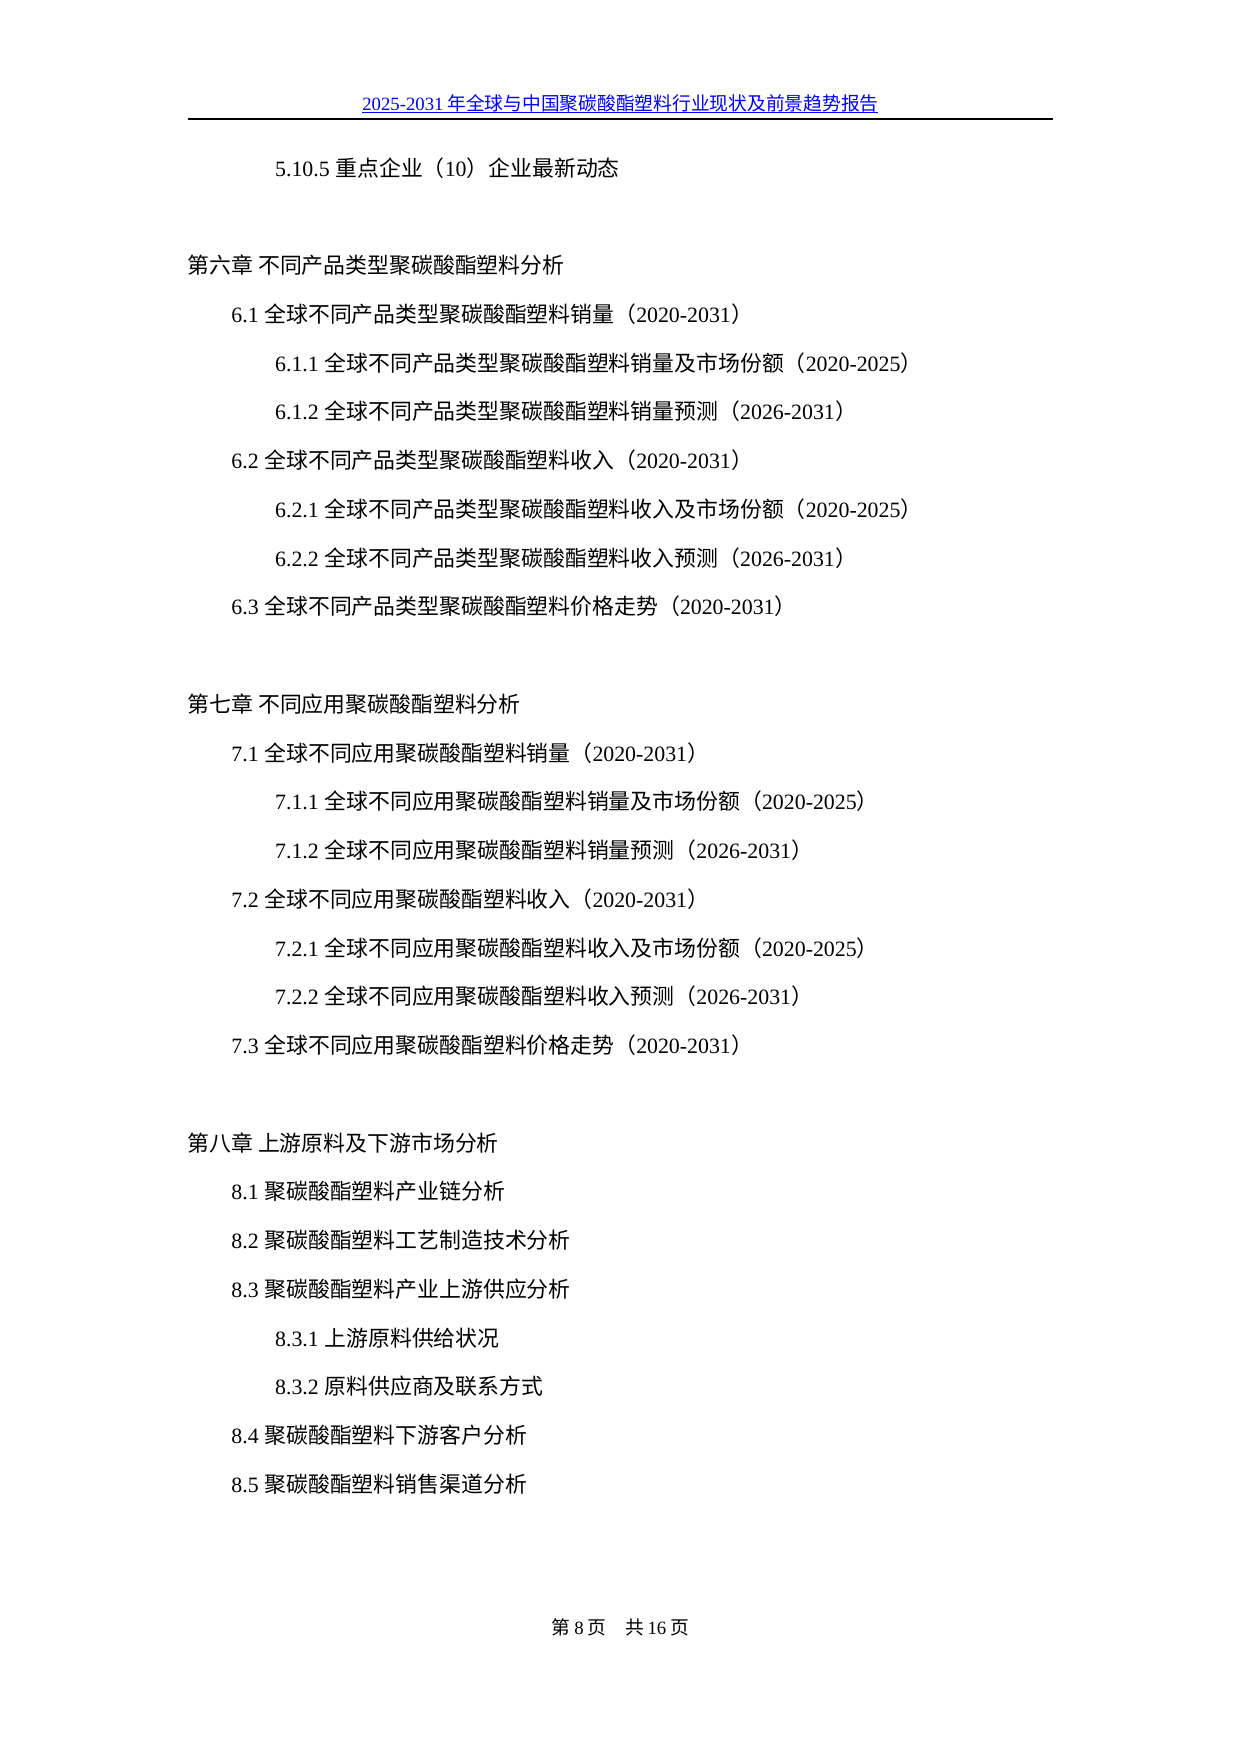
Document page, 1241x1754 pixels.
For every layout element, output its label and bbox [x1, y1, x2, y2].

text [187, 150, 1053, 1499]
